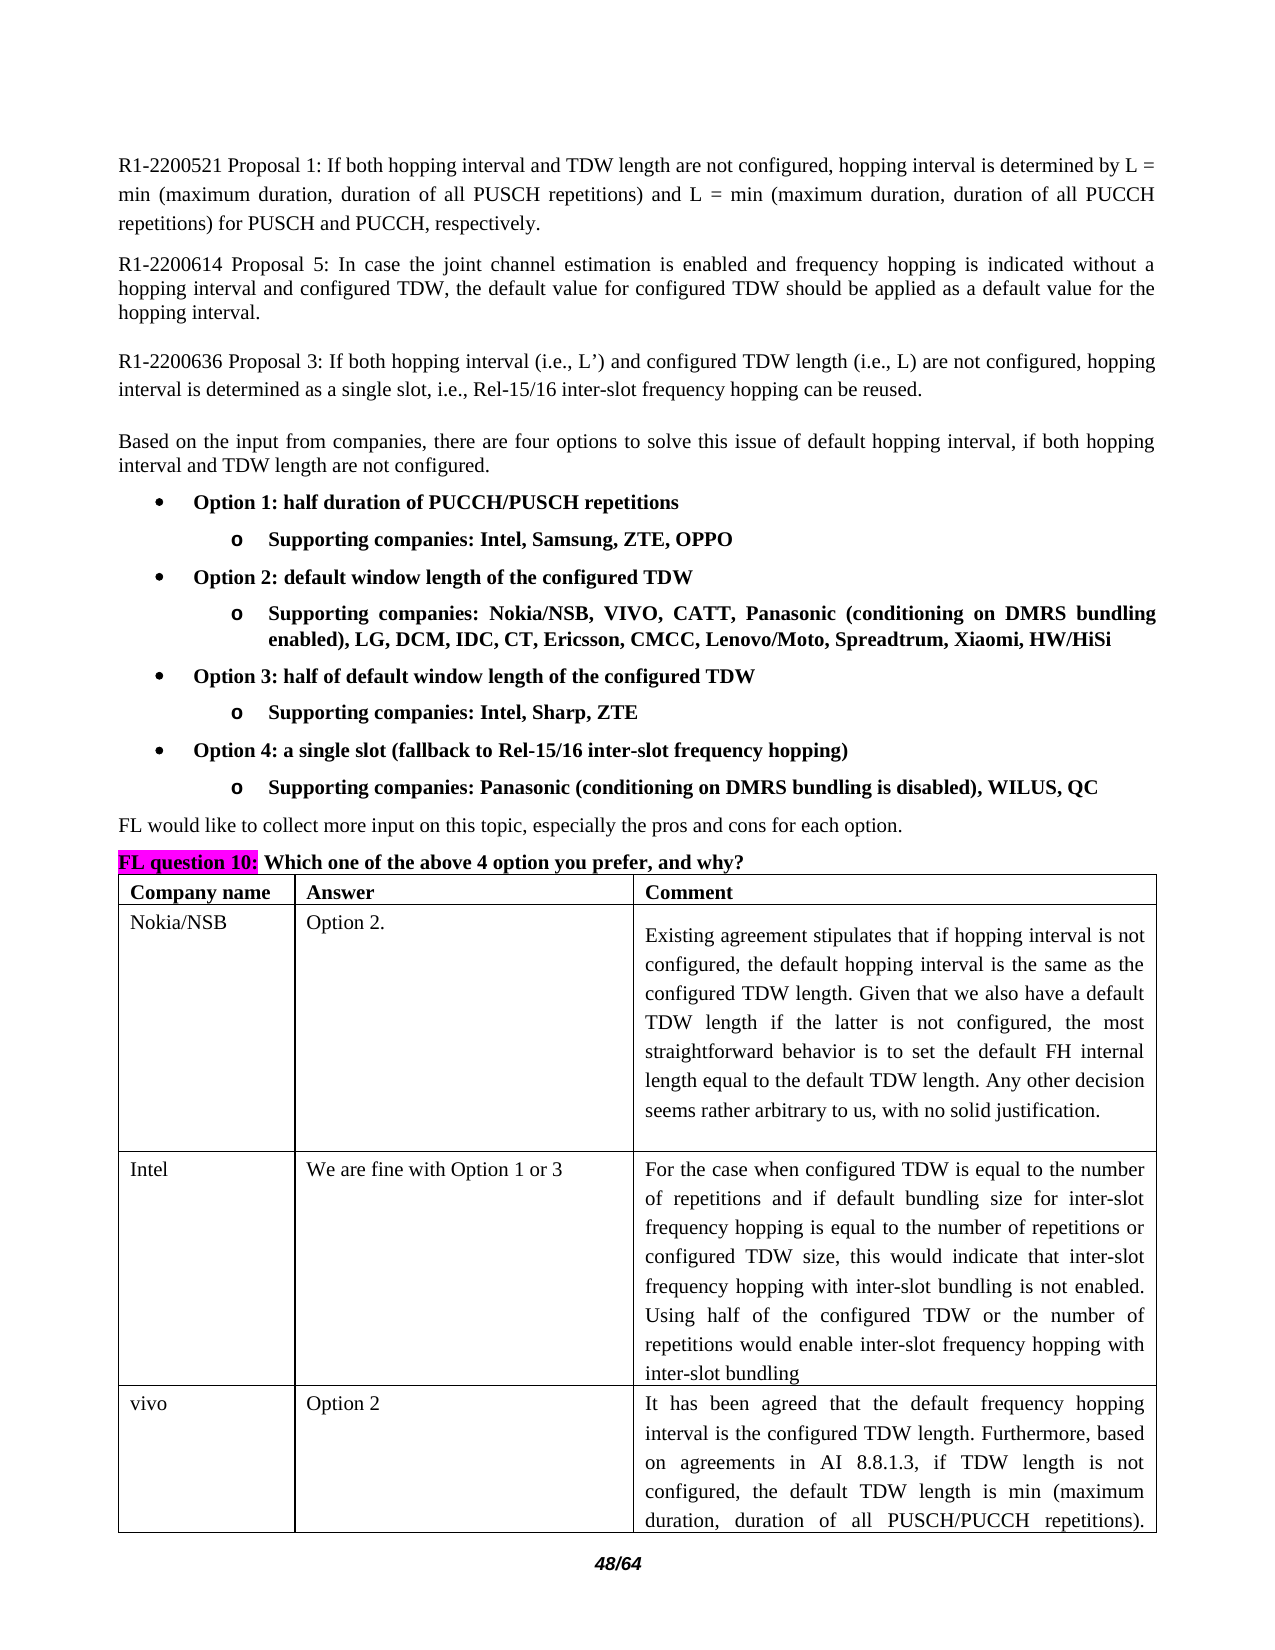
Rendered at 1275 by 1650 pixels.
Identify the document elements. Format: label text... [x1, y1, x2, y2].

text FL would like to collect more input on this topic, especially the pros and cons for each option. [118, 813, 1157, 837]
list Supporting companies: Panasonic (conditioning on DMRS bundling is disabled), WILUS, QC [231, 775, 1157, 801]
table_cell We are fine with Option 1 or 3 [296, 1152, 633, 1385]
text R1-2200614 Proposal 5: In case the joint channel estimation is enabled and frequency hopping is indicated without a hopping interval and configured TDW, the default value for configured TDW should be applied as a default value for the hopping interval. [118, 252, 1157, 324]
list Option 1: half duration of PUCCH/PUSCH repetitions [156, 490, 1157, 514]
list Supporting companies: Intel, Sharp, ZTE [231, 700, 1157, 726]
list Option 2: default window length of the configured TDW [156, 565, 1157, 589]
table_cell Existing agreement stipulates that if hopping interval is not configured, the default hopping interval is the same as the configured TDW length. Given that we also have a default TDW length if the latter is not configured, the most straightforward behavior is to set the default FH internal length equal to the default TDW length. Any other decision seems rather arbitrary to us, with no solid justification. [634, 905, 1156, 1151]
list Supporting companies: Intel, Samsung, ZTE, OPPO [231, 526, 1157, 552]
list Option 4: a single slot (fallback to Rel-15/16 inter-slot frequency hopping) [156, 738, 1157, 762]
table_cell vivo [119, 1386, 294, 1532]
text Based on the input from companies, there are four options to solve this issue of default hopping interval, if both hopping interval and TDW length are not configured. [118, 429, 1157, 477]
table_header Company name [119, 875, 294, 904]
list Option 3: half of default window length of the configured TDW [156, 663, 1157, 688]
table_cell Nokia/NSB [119, 905, 294, 1151]
table_cell Option 2. [296, 905, 633, 1151]
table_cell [634, 1386, 1156, 1532]
table_cell Intel [119, 1152, 294, 1385]
text R1-2200636 Proposal 3: If both hopping interval (i.e., L’) and configured TDW length (i.e., L) are not configured, hopping interval is determined as a single slot, i.e., Rel-15/16 inter-slot frequency hopping can be reused. [118, 349, 1157, 401]
table_header Comment [634, 875, 1156, 904]
text R1-2200521 Proposal 1: If both hopping interval and TDW length are not configured, hopping interval is determined by L = min (maximum duration, duration of all PUSCH repetitions) and L = min (maximum duration, duration of all PUCCH repetitions) for PUSCH and PUCCH, respectively. [118, 148, 1157, 235]
table_header Answer [296, 875, 633, 904]
table_cell For the case when configured TDW is equal to the number of repetitions and if default bundling size for inter-slot frequency hopping is equal to the number of repetitions or configured TDW size, this would indicate that inter-slot frequency hopping with inter-slot bundling is not enabled. Using half of the configured TDW or the number of repetitions would enable inter-slot frequency hopping with inter-slot bundling [634, 1152, 1156, 1385]
list Supporting companies: Nokia/NSB, VIVO, CATT, Panasonic (conditioning on DMRS bundling enabled), LG, DCM, IDC, CT, Ericsson, CMCC, Lenovo/Moto, Spreadtrum, Xiaomi, HW/HiSi [231, 601, 1157, 651]
table_cell Option 2 [296, 1386, 633, 1532]
text FL question 10: Which one of the above 4 option you prefer, and why? [258, 850, 1157, 874]
